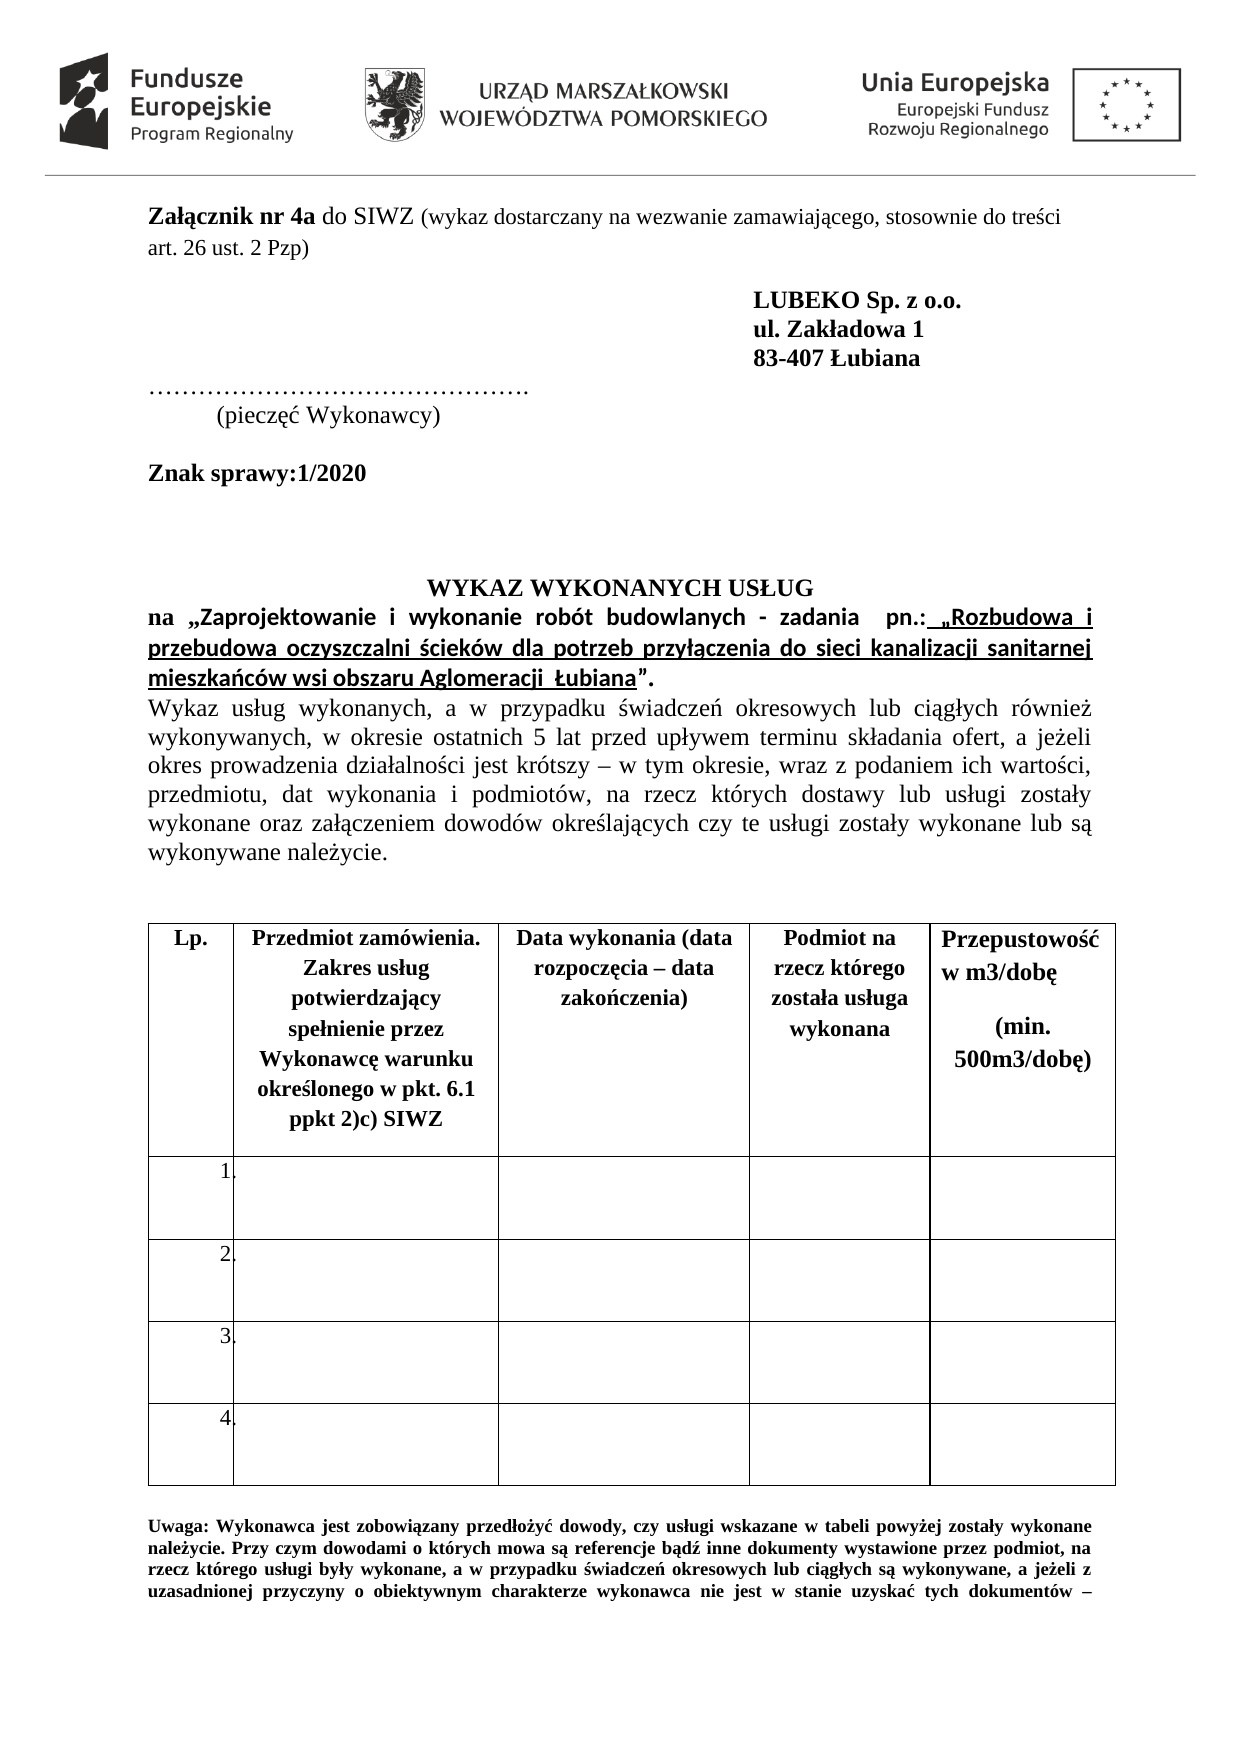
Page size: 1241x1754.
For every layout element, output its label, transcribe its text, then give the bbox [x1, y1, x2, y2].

table_header Lp. [149, 924, 233, 1156]
table_cell [750, 1240, 929, 1321]
table_cell [499, 1157, 749, 1238]
table_cell [931, 1322, 1115, 1403]
text WYKAZ WYKONANYCH USŁUG [148, 573, 1093, 601]
text (pieczęć Wykonawcy) [148, 400, 1093, 429]
picture [44, 52, 1196, 176]
table_cell 3. [149, 1322, 233, 1403]
table_header Podmiot na rzecz którego została usługa wykonana [750, 924, 929, 1156]
text 83-407 Łubiana [148, 343, 1093, 371]
table_cell 2. [149, 1240, 233, 1321]
table_cell 4. [149, 1404, 233, 1485]
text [148, 1515, 1093, 1601]
table_cell [499, 1240, 749, 1321]
table_cell 1. [149, 1157, 233, 1238]
table_header Data wykonania (data rozpoczęcia – data zakończenia) [499, 924, 749, 1156]
table_cell [234, 1240, 498, 1321]
table_cell [750, 1157, 929, 1238]
table_cell [234, 1404, 498, 1485]
table_cell [750, 1322, 929, 1403]
text ul. Zakładowa 1 [148, 314, 1093, 343]
text Załącznik nr 4a do SIWZ (wykaz dostarczany na wezwanie zamawiającego, stosownie do treści art. 26 ust. 2 Pzp) [148, 201, 1093, 260]
text ………………………………………. [148, 371, 1093, 400]
text Wykaz usług wykonanych, a w przypadku świadczeń okresowych lub ciągłych również wykonywanych, w okresie ostatnich 5 lat przed upływem terminu składania ofert, a jeżeli okres prowadzenia działalności jest krótszy – w tym okresie, wraz z podaniem ich wartości, przedmiotu, dat wykonania i podmiotów, na rzecz których dostawy lub usługi zostały wykonane oraz załączeniem dowodów określających czy te usługi zostały wykonane lub są wykonywane należycie. [148, 693, 1093, 865]
table_cell [931, 1157, 1115, 1238]
table_cell [931, 1404, 1115, 1485]
text na „Zaprojektowanie i wykonanie robót budowlanych - zadania pn.: „Rozbudowa i przebudowa oczyszczalni ścieków dla potrzeb przyłączenia do sieci kanalizacji sanitarnej mieszkańców wsi obszaru Aglomeracji Łubiana”. [148, 601, 1093, 658]
table_header Przedmiot zamówienia. Zakres usług potwierdzający spełnienie przez Wykonawcę warunku określonego w pkt. 6.1 ppkt 2)c) SIWZ [234, 924, 498, 1156]
table_header Przepustowość w m3/dobę (min. 500m3/dobę) [931, 924, 1115, 1156]
table_cell [499, 1404, 749, 1485]
text na „Zaprojektowanie i wykonanie robót budowlanych - zadania pn.: „Rozbudowa i przebudowa oczyszczalni ścieków dla potrzeb przyłączenia do sieci kanalizacji sanitarnej mieszkańców wsi obszaru Aglomeracji Łubiana”. [148, 660, 1093, 693]
table_cell [234, 1322, 498, 1403]
text Znak sprawy:1/2020 [148, 458, 1093, 486]
table_cell [234, 1157, 498, 1238]
text LUBEKO Sp. z o.o. [148, 285, 1093, 314]
table_cell [499, 1322, 749, 1403]
table_cell [750, 1404, 929, 1485]
table_cell [931, 1240, 1115, 1321]
